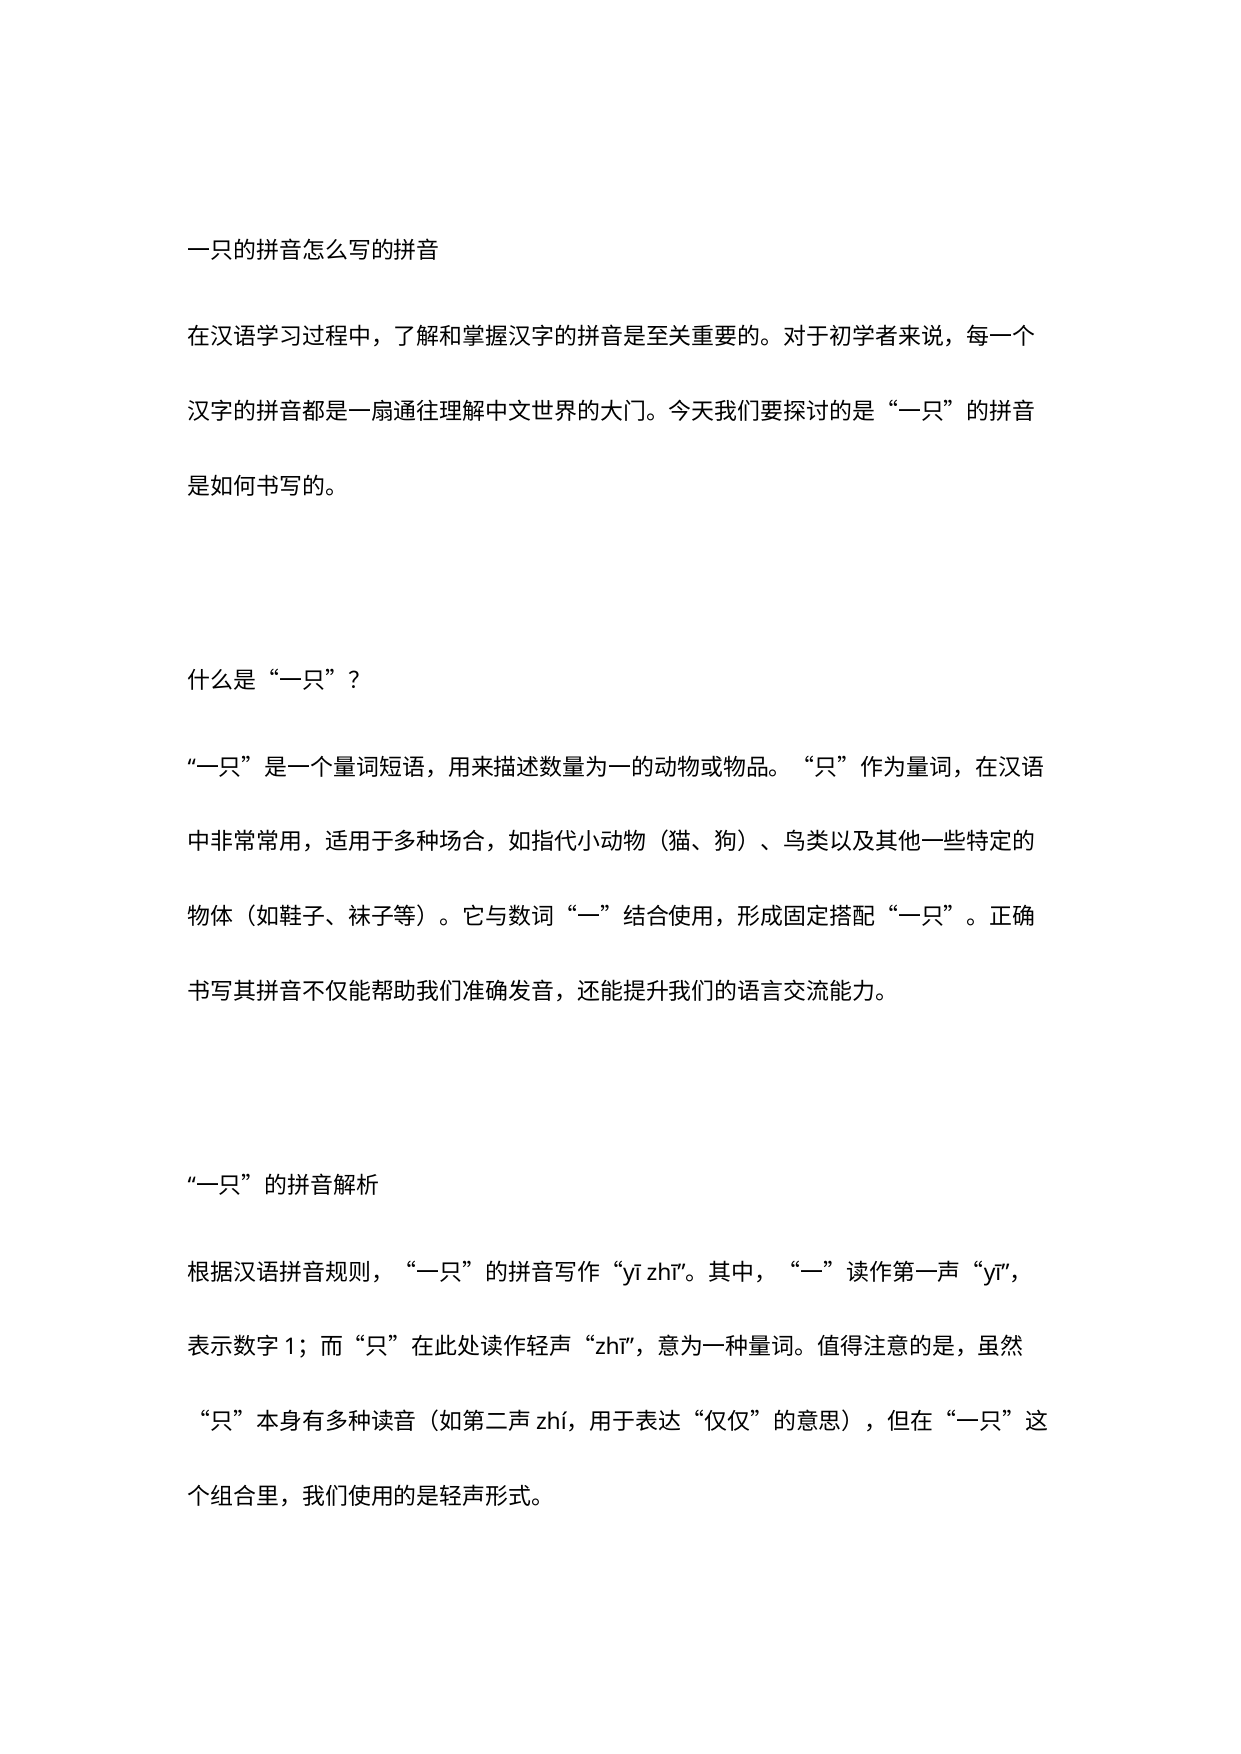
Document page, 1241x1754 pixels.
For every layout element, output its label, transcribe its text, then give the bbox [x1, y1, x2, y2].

text “一只”是一个量词短语，用来描述数量为一的动物或物品。“只”作为量词，在汉语中非常常用，适用于多种场合，如指代小动物（猫、狗）、鸟类以及其他一些特定的物体（如鞋子、袜子等）。它与数词“一”结合使用，形成固定搭配“一只”。正确书写其拼音不仅能帮助我们准确发音，还能提升我们的语言交流能力。 [187, 733, 1053, 1022]
text “一只”的拼音解析 [187, 1151, 1053, 1216]
text 一只的拼音怎么写的拼音 [187, 216, 1053, 281]
text 根据汉语拼音规则，“一只”的拼音写作“yī zhī”。其中，“一”读作第一声“yī”，表示数字1；而“只”在此处读作轻声“zhī”，意为一种量词。值得注意的是，虽然“只”本身有多种读音（如第二声zhí，用于表达“仅仅”的意思），但在“一只”这个组合里，我们使用的是轻声形式。 [187, 1238, 1053, 1527]
text 什么是“一只”？ [187, 646, 1053, 711]
text 在汉语学习过程中，了解和掌握汉字的拼音是至关重要的。对于初学者来说，每一个汉字的拼音都是一扇通往理解中文世界的大门。今天我们要探讨的是“一只”的拼音是如何书写的。 [187, 302, 1053, 517]
